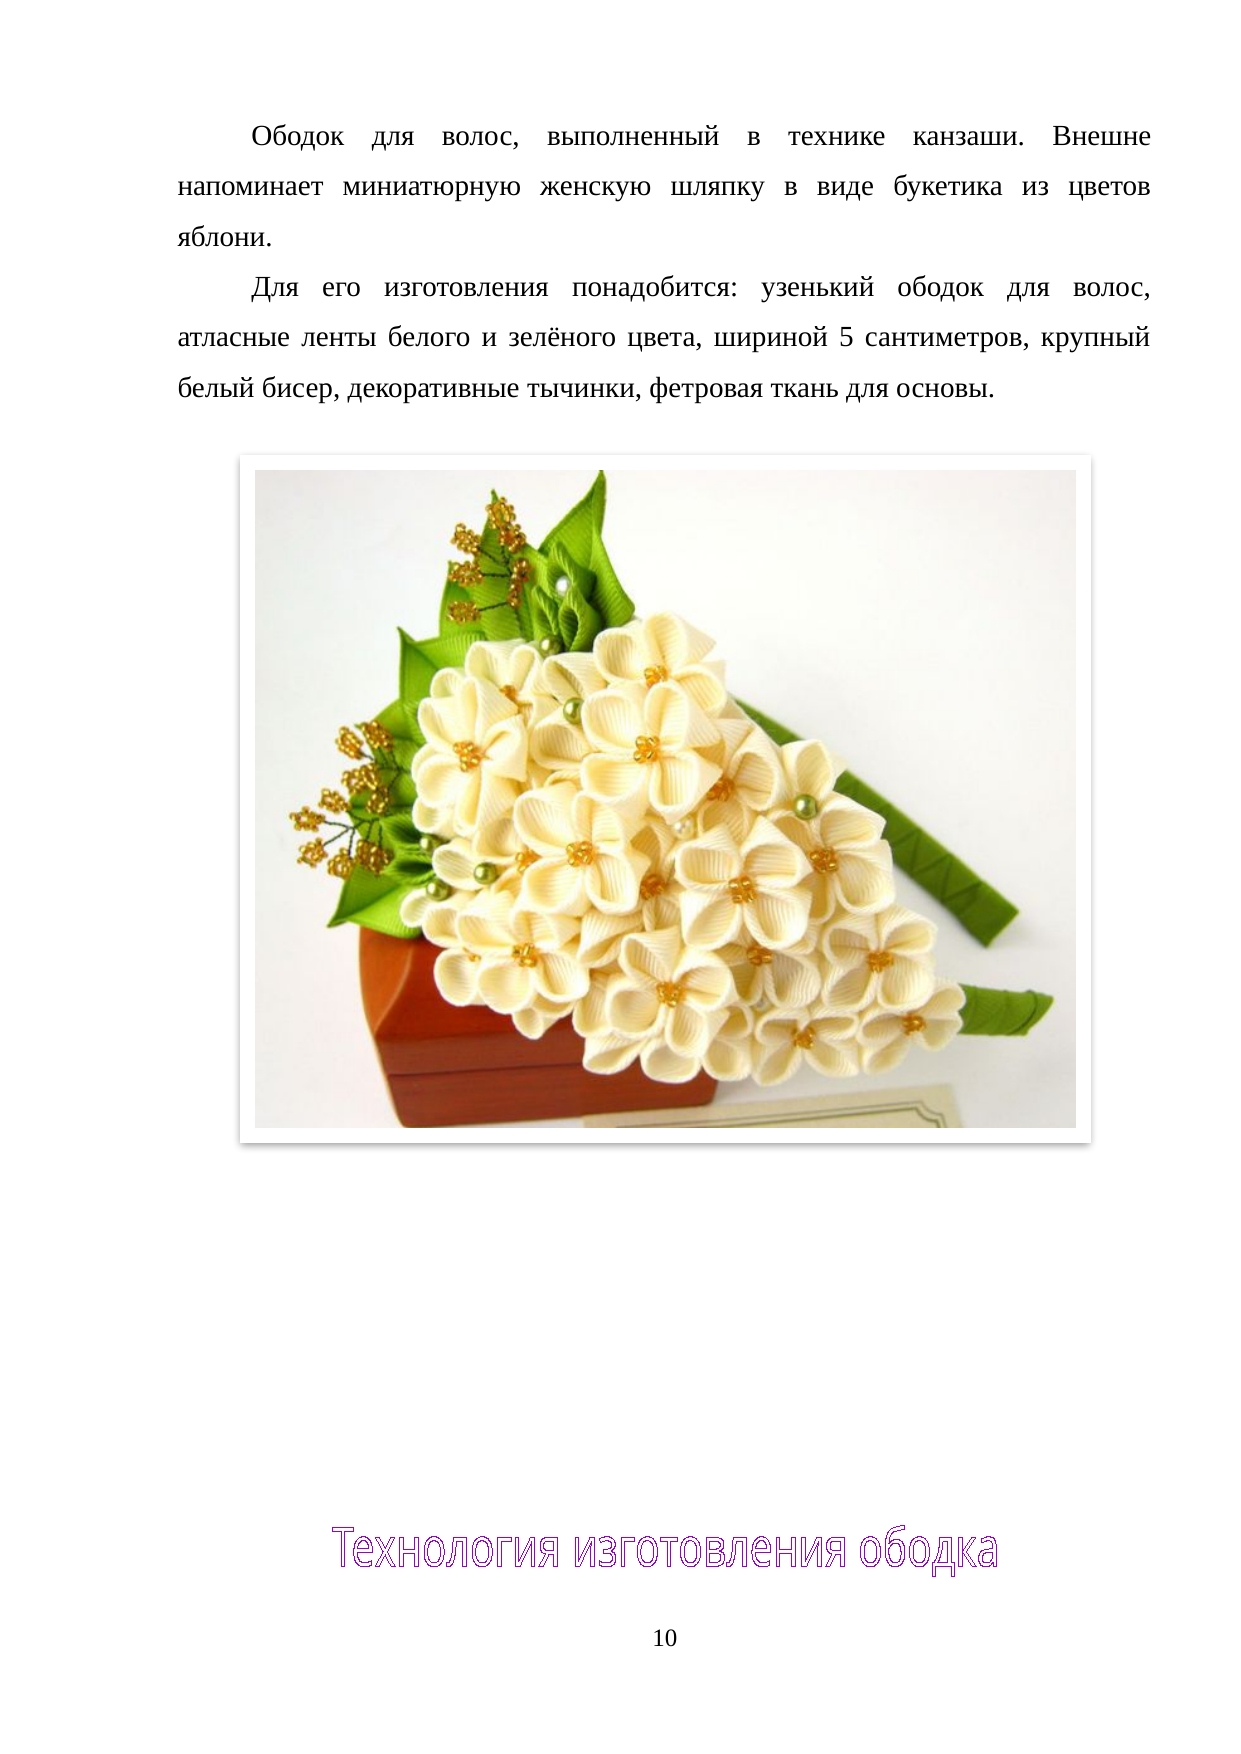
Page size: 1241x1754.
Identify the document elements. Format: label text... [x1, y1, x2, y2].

text Ободок для волос, выполненный в технике канзаши. Внешне напоминает миниатюрную женскую шляпку в виде букетика из цветов яблони. [177, 118, 1152, 252]
text Для его изготовления понадобится: узенький ободок для волос, атласные ленты белого и зелёного цвета, шириной 5 сантиметров, крупный белый бисер, декоративные тычинки, фетровая ткань для основы. [177, 269, 1152, 403]
picture [255, 470, 1076, 1128]
